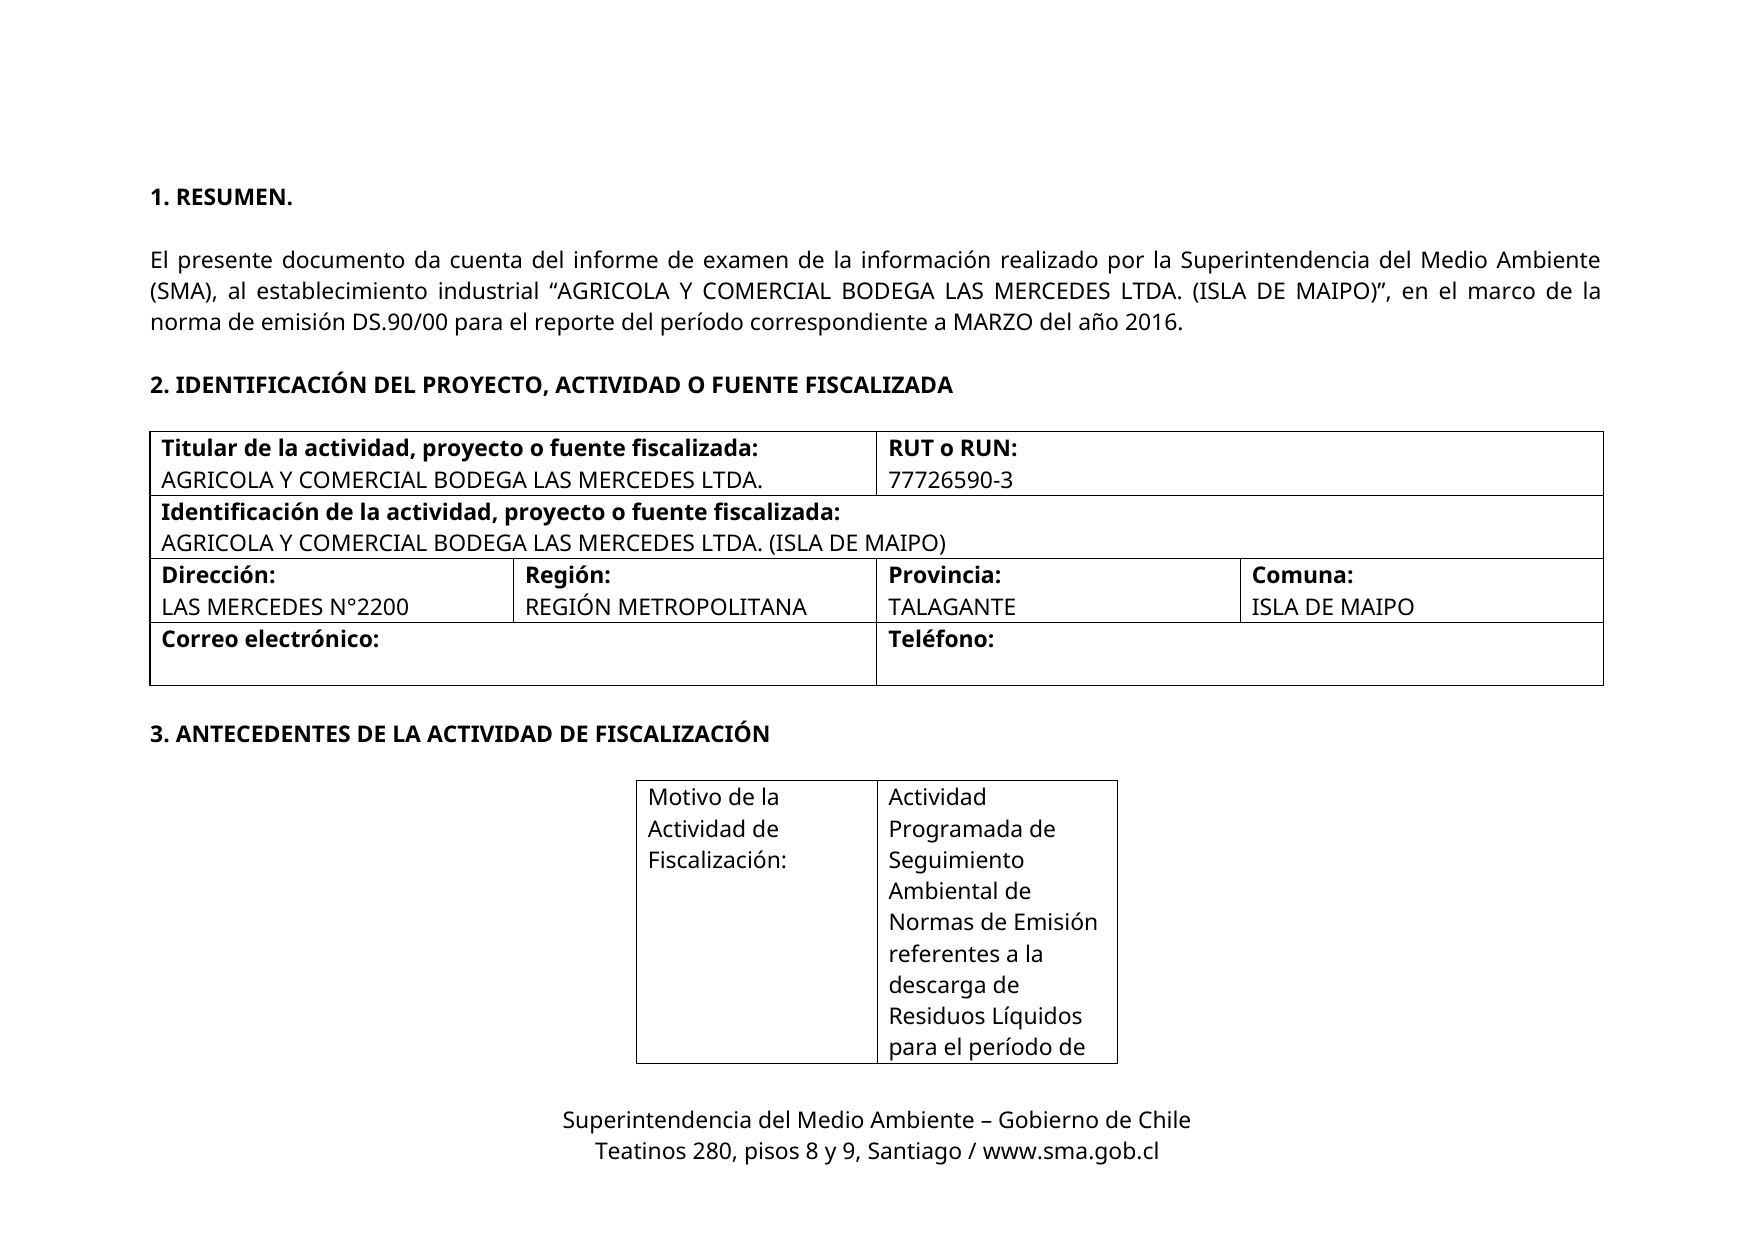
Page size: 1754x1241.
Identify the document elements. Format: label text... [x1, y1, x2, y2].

text 2. IDENTIFICACIÓN DEL PROYECTO, ACTIVIDAD O FUENTE FISCALIZADA [150, 337, 1604, 400]
table_cell Región: REGIÓN METROPOLITANA [514, 559, 876, 622]
text El presente documento da cuenta del informe de examen de la información realizado por la Superintendencia del Medio Ambiente (SMA), al establecimiento industrial “AGRICOLA Y COMERCIAL BODEGA LAS MERCEDES LTDA. (ISLA DE MAIPO)”, en el marco de la norma de emisión DS.90/00 para el reporte del período correspondiente a MARZO del año 2016. [150, 212, 1604, 337]
table_cell Correo electrónico: [151, 623, 876, 685]
table_cell Identificación de la actividad, proyecto o fuente fiscalizada: AGRICOLA Y COMERCIAL BODEGA LAS MERCEDES LTDA. (ISLA DE MAIPO) [151, 496, 1603, 558]
table_cell Provincia: TALAGANTE [877, 559, 1240, 622]
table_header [637, 781, 877, 1062]
table_cell Teléfono: [877, 623, 1603, 685]
table_header Titular de la actividad, proyecto o fuente fiscalizada: AGRICOLA Y COMERCIAL BODEGA LAS MERCEDES LTDA. [151, 432, 876, 495]
text 1. RESUMEN. [150, 150, 1604, 212]
table_header RUT o RUN: 77726590-3 [877, 432, 1603, 495]
table_cell Comuna: ISLA DE MAIPO [1241, 559, 1603, 622]
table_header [878, 781, 1117, 1062]
text 3. ANTECEDENTES DE LA ACTIVIDAD DE FISCALIZACIÓN [150, 686, 1604, 749]
table_cell Dirección: LAS MERCEDES N°2200 [151, 559, 513, 622]
